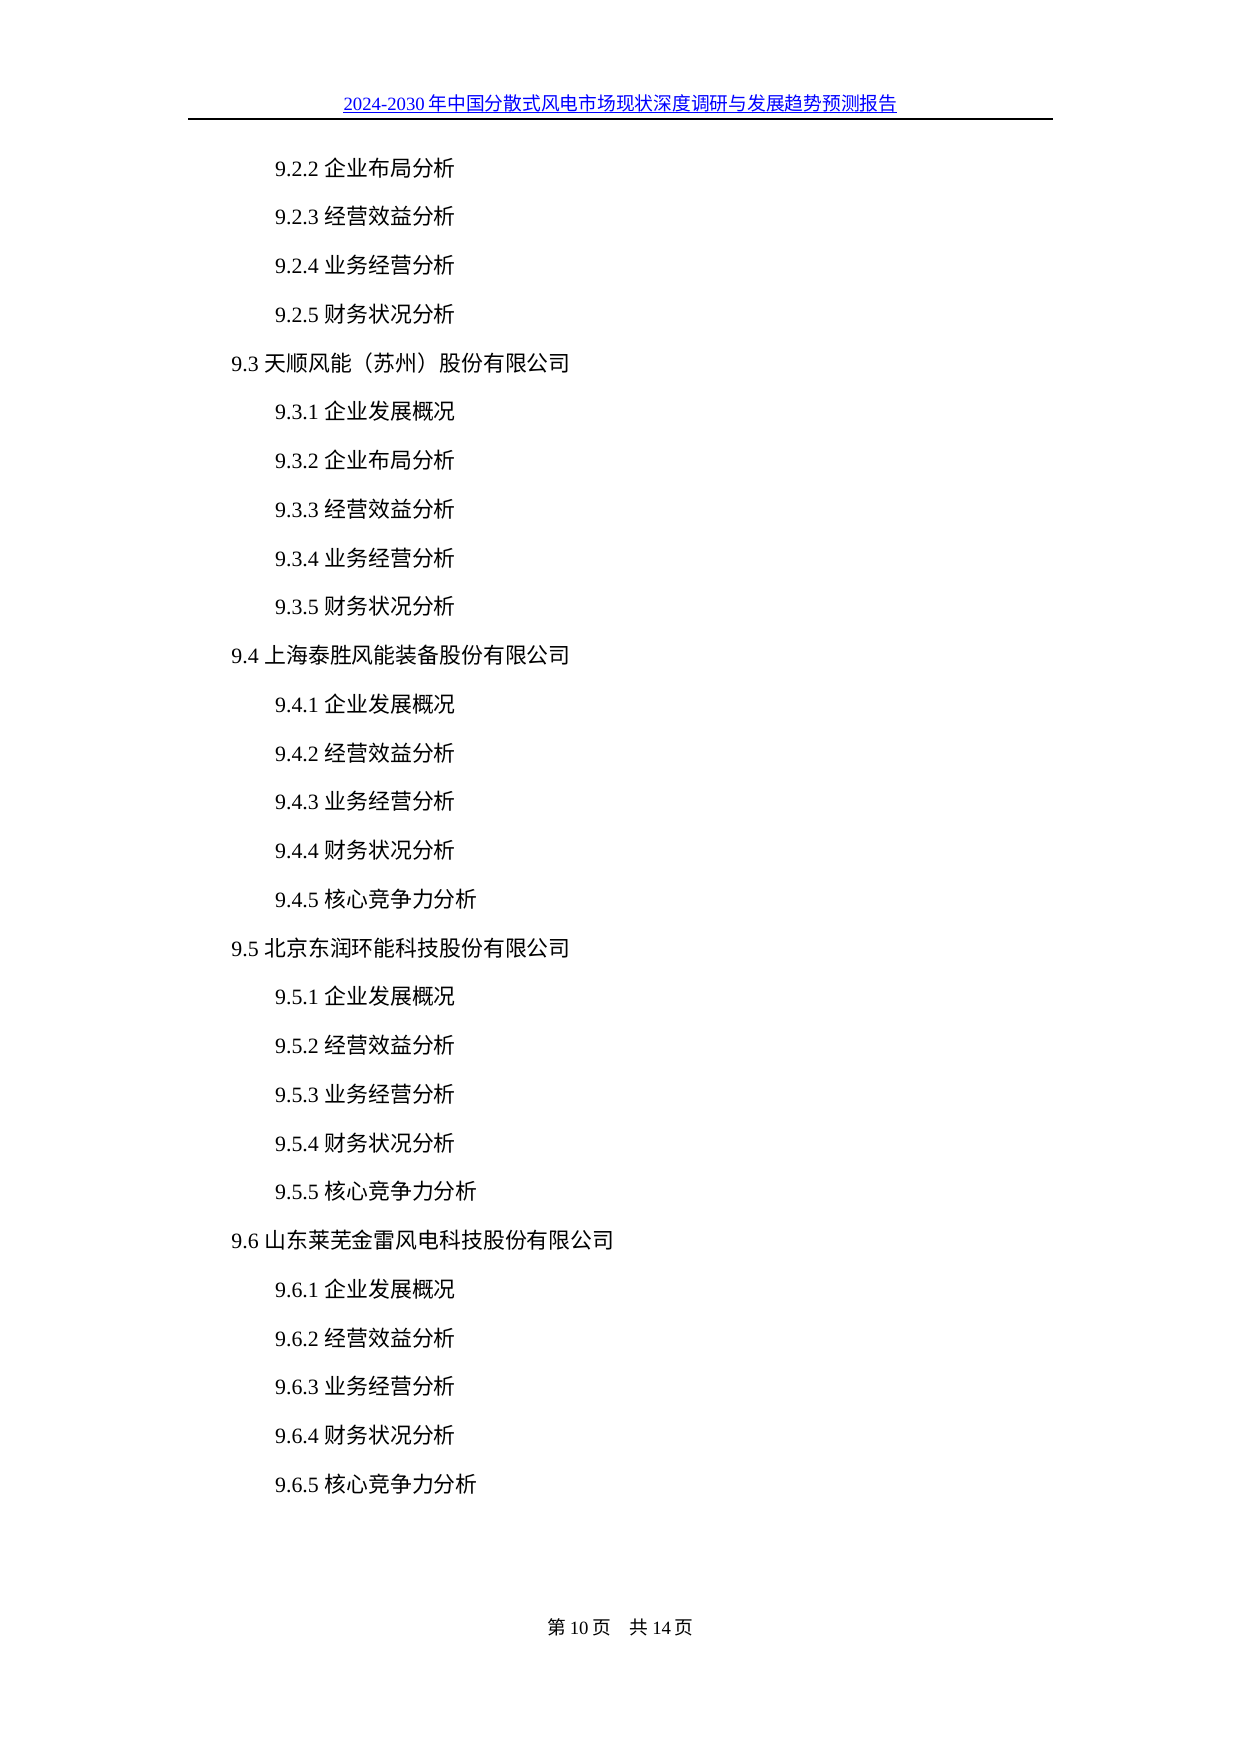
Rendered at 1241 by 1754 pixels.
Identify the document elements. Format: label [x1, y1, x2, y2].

text [187, 150, 1053, 1499]
